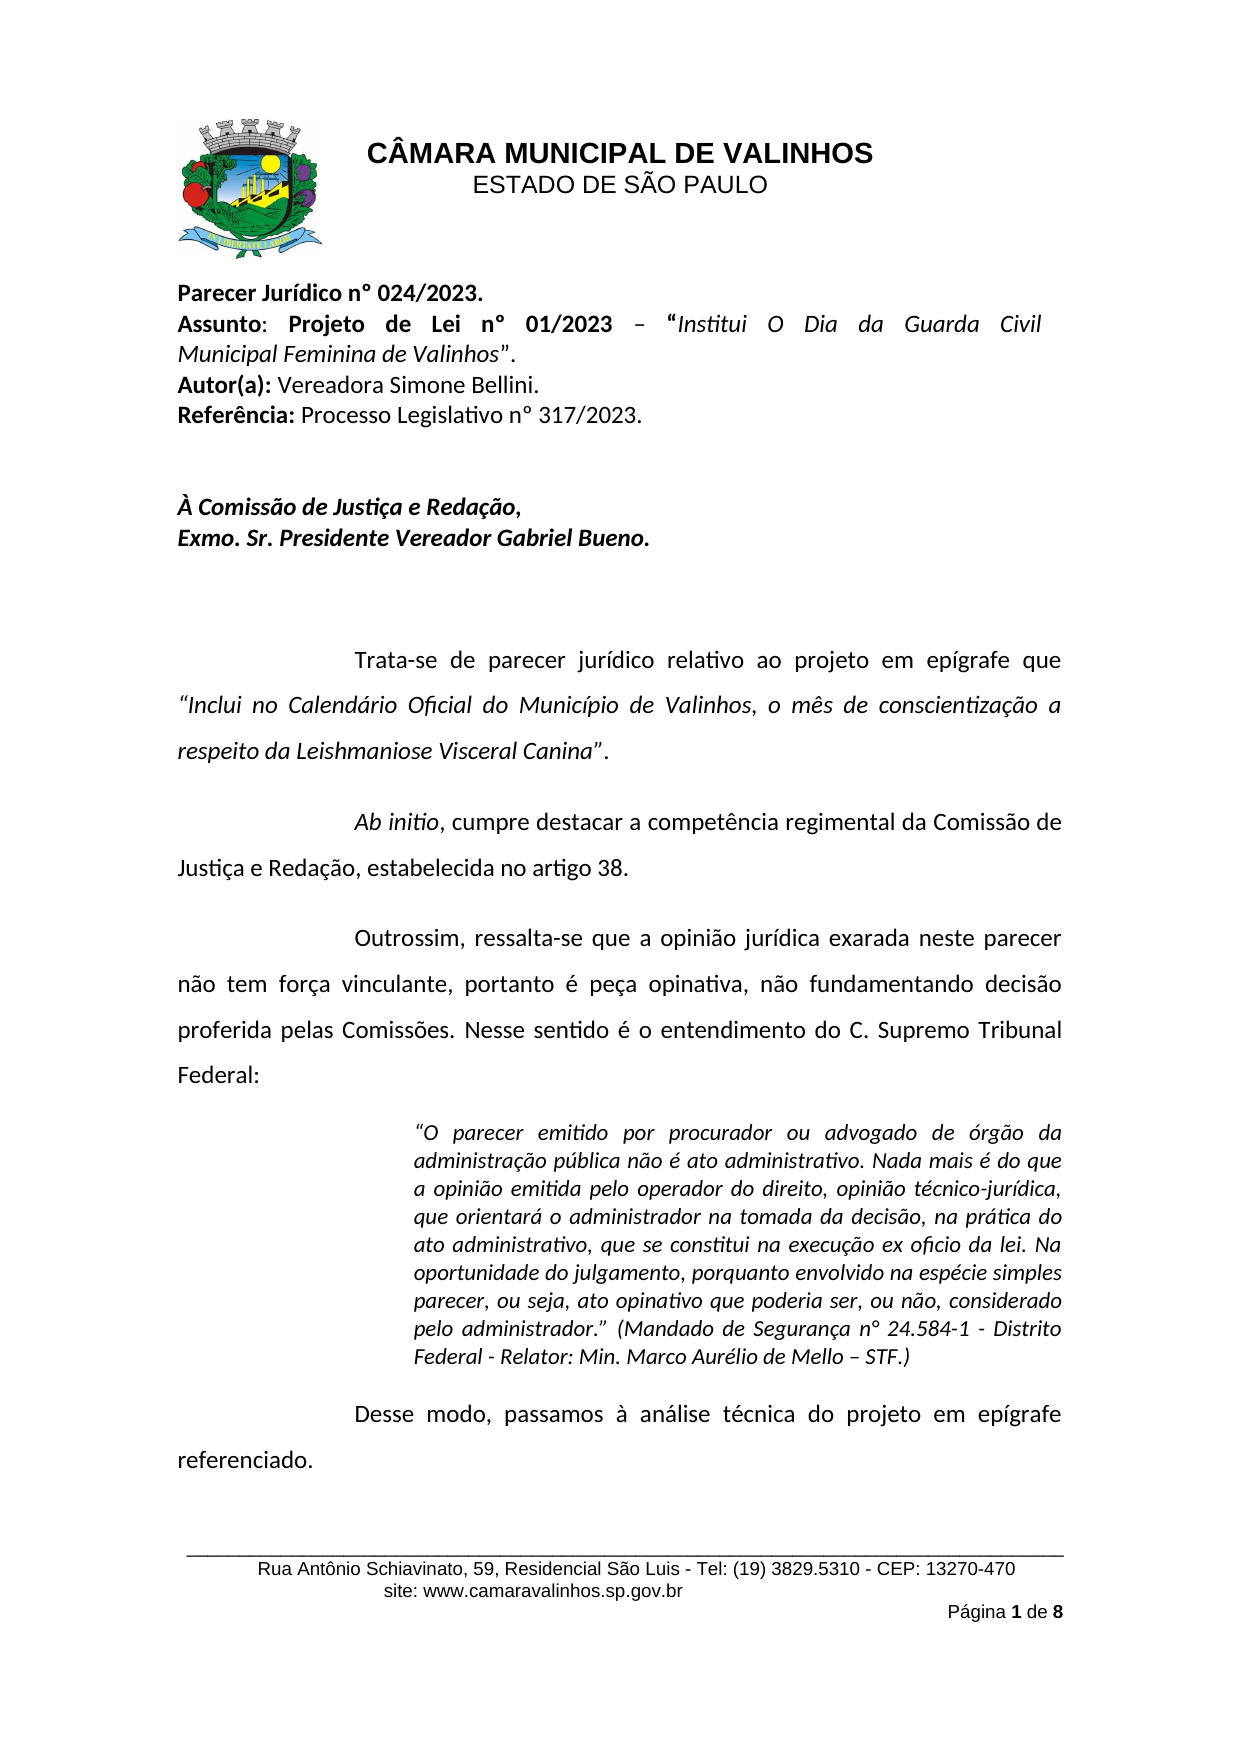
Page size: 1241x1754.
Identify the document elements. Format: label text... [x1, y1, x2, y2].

text “O parecer emitido por procurador ou advogado de órgão da administração pública não é ato administrativo. Nada mais é do que a opinião emitida pelo operador do direito, opinião técnico-jurídica, que orientará o administrador na tomada da decisão, na prática do ato administrativo, que se constitui na execução ex oficio da lei. Na oportunidade do julgamento, porquanto envolvido na espécie simples parecer, ou seja, ato opinativo que poderia ser, ou não, considerado pelo administrador.” (Mandado de Segurança n° 24.584-1 - Distrito Federal - Relator: Min. Marco Aurélio de Mello – STF.) [413, 1118, 1063, 1370]
text Ab initio, cumpre destacar a competência regimental da Comissão de Justiça e Redação, estabelecida no artigo 38. [177, 806, 1063, 882]
text Parecer Jurídico nº 024/2023. [177, 277, 1063, 308]
text Assunto: Projeto de Lei nº 01/2023 – “Institui O Dia da Guarda Civil Municipal Feminina de Valinhos”. [177, 308, 1063, 369]
text Exmo. Sr. Presidente Vereador Gabriel Bueno. [177, 522, 1063, 552]
text Desse modo, passamos à análise técnica do projeto em epígrafe referenciado. [177, 1398, 1063, 1474]
text Trata-se de parecer jurídico relativo ao projeto em epígrafe que “Inclui no Calendário Oficial do Município de Valinhos, o mês de conscientização a respeito da Leishmaniose Visceral Canina”. [177, 644, 1063, 766]
text Outrossim, ressalta-se que a opinião jurídica exarada neste parecer não tem força vinculante, portanto é peça opinativa, não fundamentando decisão proferida pelas Comissões. Nesse sentido é o entendimento do C. Supremo Tribunal Federal: [177, 922, 1063, 1090]
text Referência: Processo Legislativo nº 317/2023. [177, 399, 1063, 430]
text À Comissão de Justiça e Redação, [177, 491, 1063, 522]
picture [178, 119, 323, 259]
text Autor(a): Vereadora Simone Bellini. [177, 369, 1063, 399]
